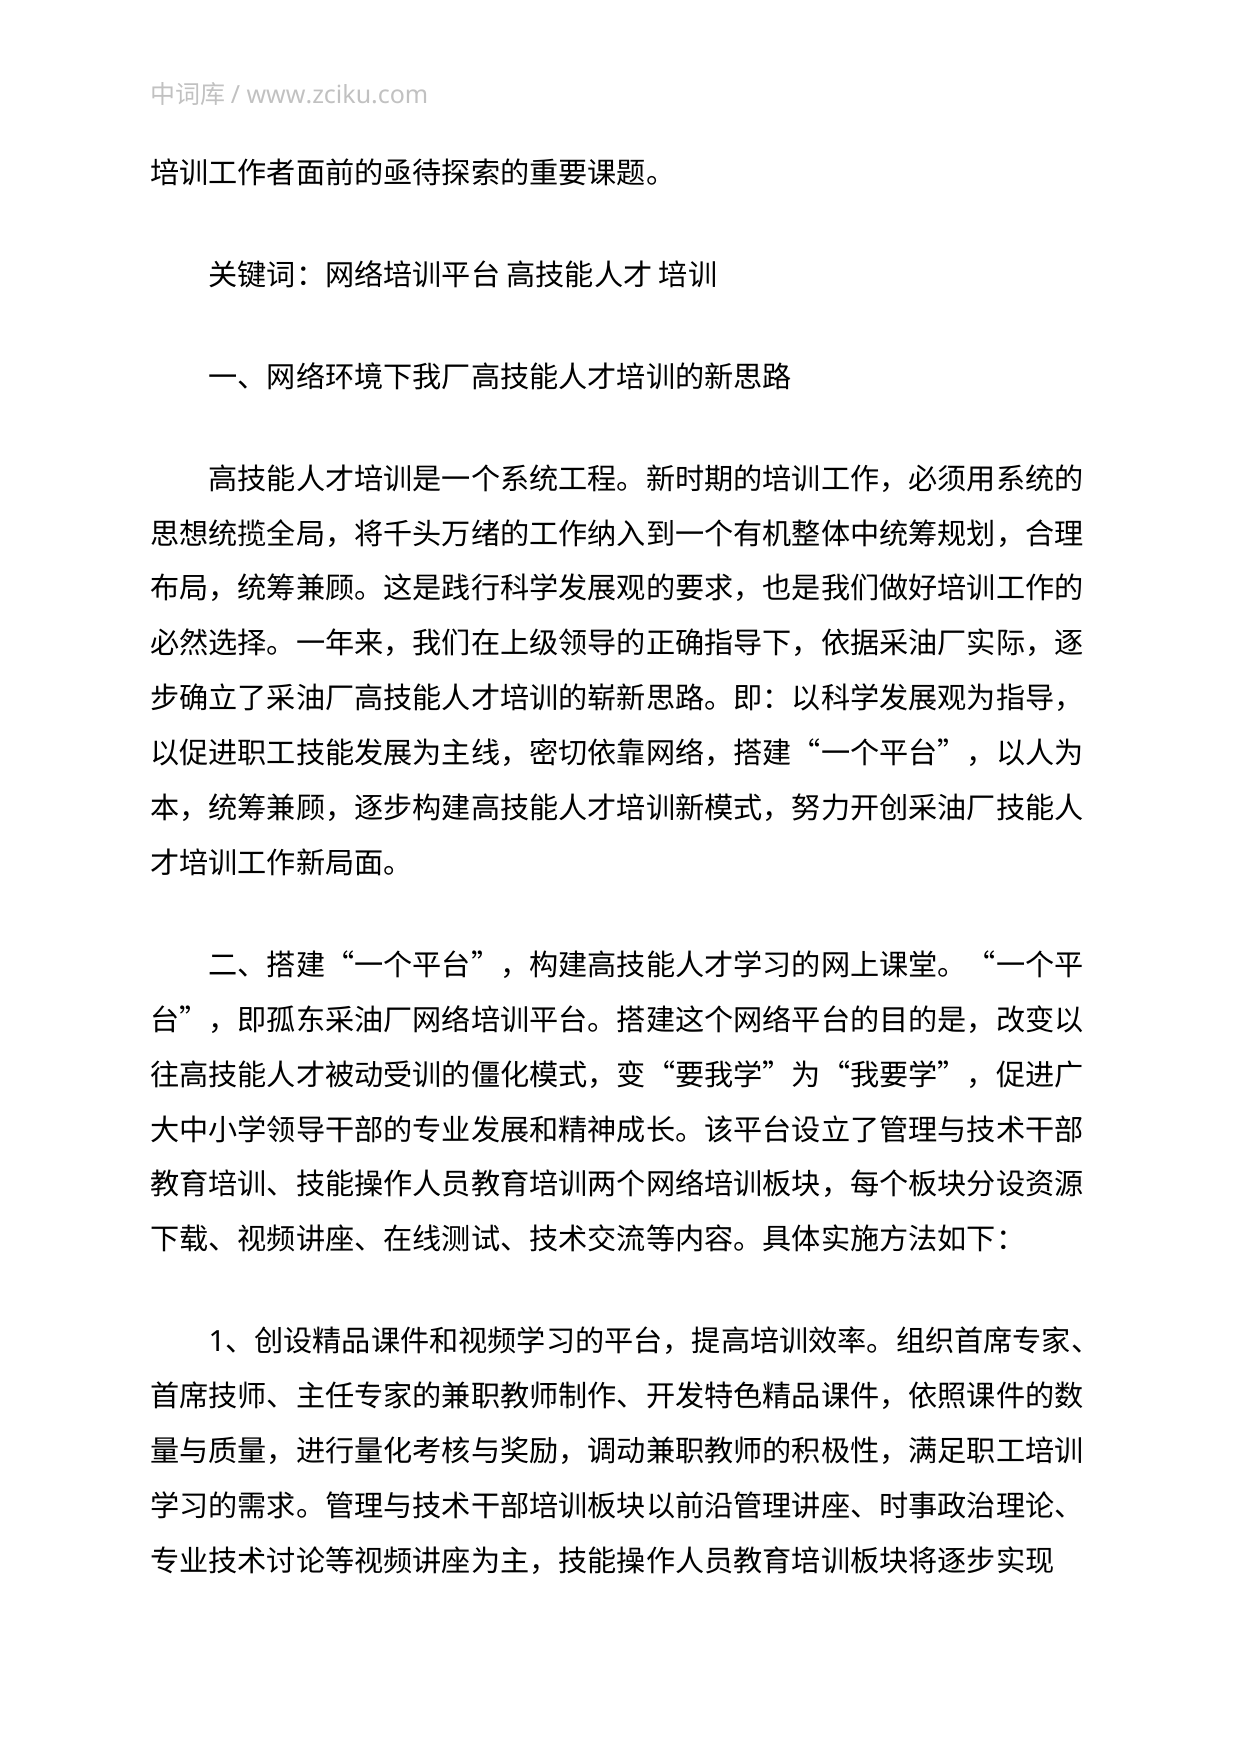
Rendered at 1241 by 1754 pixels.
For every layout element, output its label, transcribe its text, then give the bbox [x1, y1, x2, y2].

text 一、网络环境下我厂高技能人才培训的新思路 [150, 353, 1090, 396]
text 关键词：网络培训平台 高技能人才 培训 [150, 252, 1090, 294]
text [150, 150, 1090, 192]
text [150, 1318, 1090, 1579]
text 高技能人才培训是一个系统工程。新时期的培训工作，必须用系统的思想统揽全局，将千头万绪的工作纳入到一个有机整体中统筹规划，合理布局，统筹兼顾。这是践行科学发展观的要求，也是我们做好培训工作的必然选择。一年来，我们在上级领导的正确指导下，依据采油厂实际，逐步确立了采油厂高技能人才培训的崭新思路。即：以科学发展观为指导，以促进职工技能发展为主线，密切依靠网络，搭建“一个平台”，以人为本，统筹兼顾，逐步构建高技能人才培训新模式，努力开创采油厂技能人才培训工作新局面。 [150, 455, 1090, 882]
text 二、搭建“一个平台”，构建高技能人才学习的网上课堂。“一个平台”，即孤东采油厂网络培训平台。搭建这个网络平台的目的是，改变以往高技能人才被动受训的僵化模式，变“要我学”为“我要学”，促进广大中小学领导干部的专业发展和精神成长。该平台设立了管理与技术干部教育培训、技能操作人员教育培训两个网络培训板块，每个板块分设资源下载、视频讲座、在线测试、技术交流等内容。具体实施方法如下： [150, 941, 1090, 1258]
